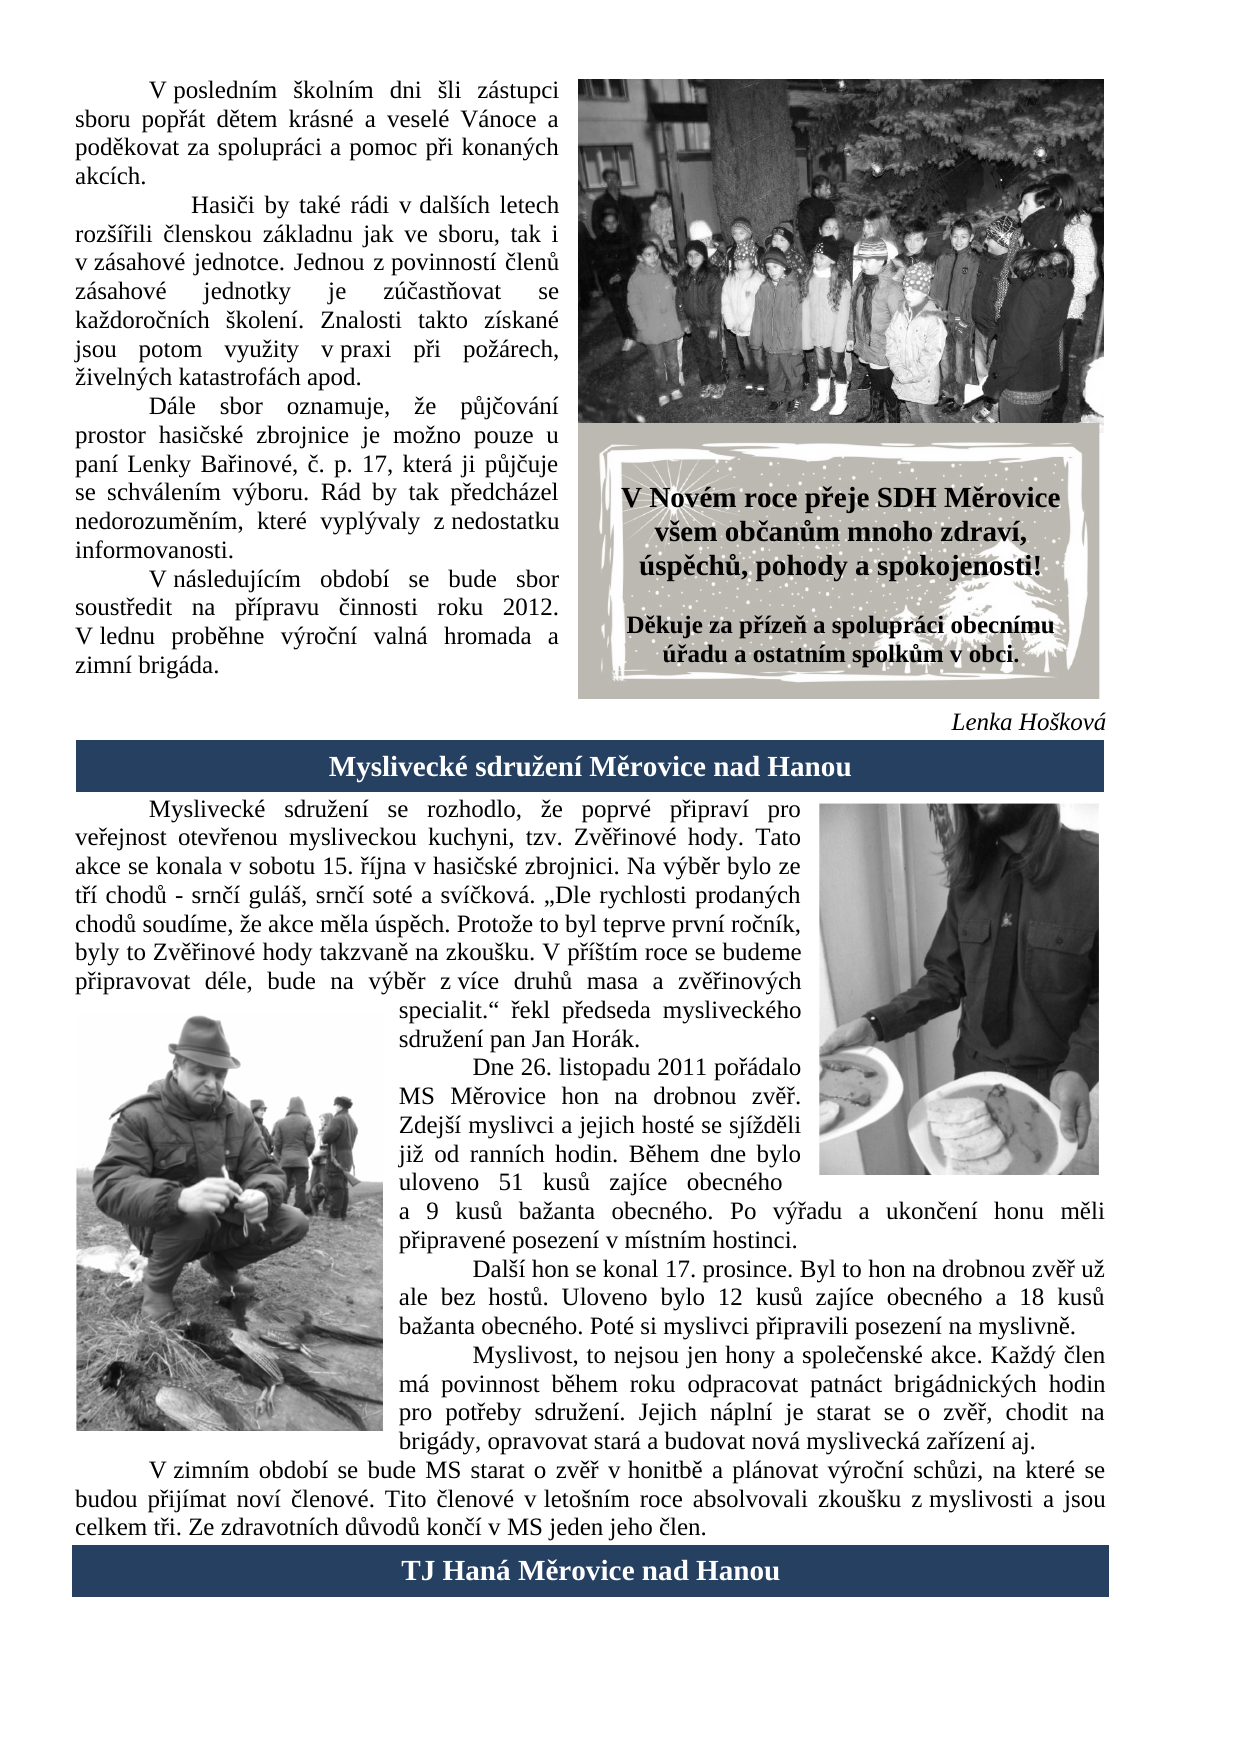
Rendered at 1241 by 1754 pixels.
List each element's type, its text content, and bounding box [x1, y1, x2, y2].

text Lenka Hošková [75, 707, 1106, 736]
text Dne 26. listopadu 2011 pořádalo MS Měrovice hon na drobnou zvěř. Zdejší myslivci a jejich hosté se sjížděli již od ranních hodin. Během dne bylo uloveno 51 kusů zajíce obecného a 9 kusů bažanta obecného. Po výřadu a ukončení honu měli připravené posezení v místním hostinci. [75, 1052, 1106, 1254]
text V následujícím období se bude sbor soustředit na přípravu činnosti roku 2012. V lednu proběhne výroční valná hromada a zimní brigáda. [75, 564, 578, 679]
text Myslivecké sdružení se rozhodlo, že poprvé připraví pro veřejnost otevřenou mysliveckou kuchyni, tzv. Zvěřinové hody. Tato akce se konala v sobotu 15. října v hasičské zbrojnici. Na výběr bylo ze tří chodů - srnčí guláš, srnčí soté a svíčková. „Dle rychlosti prodaných chodů soudíme, že akce měla úspěch. Protože to byl teprve první ročník, byly to Zvěřinové hody takzvaně na zkoušku. V příštím roce se budeme připravovat déle, bude na výběr z více druhů masa a zvěřinových specialit.“ řekl předseda mysliveckého sdružení pan Jan Horák. [75, 794, 1106, 1052]
text Myslivost, to nejsou jen hony a společenské akce. Každý člen má povinnost během roku odpracovat patnáct brigádnických hodin pro potřeby sdružení. Jejich náplní je starat se o zvěř, chodit na brigády, opravovat stará a budovat nová myslivecká zařízení aj. [75, 1340, 1106, 1455]
text V posledním školním dni šli zástupci sboru popřát dětem krásné a veselé Vánoce a poděkovat za spolupráci a pomoc při konaných akcích. [75, 75, 1106, 190]
text Hasiči by také rádi v dalších letech rozšířili členskou základnu jak ve sboru, tak i v zásahové jednotce. Jednou z povinností členů zásahové jednotky je zúčastňovat se každoročních školení. Znalosti takto získané jsou potom využity v praxi při požárech, živelných katastrofách apod. [75, 190, 1106, 391]
text V zimním období se bude MS starat o zvěř v honitbě a plánovat výroční schůzi, na které se budou přijímat noví členové. Tito členové v letošním roce absolvovali zkoušku z myslivosti a jsou celkem tři. Ze zdravotních důvodů končí v MS jeden jeho člen. [75, 1455, 1106, 1541]
text Dále sbor oznamuje, že půjčování prostor hasičské zbrojnice je možno pouze u paní Lenky Bařinové, č. p. 17, která ji půjčuje se schválením výboru. Rád by tak předcházel nedorozuměním, které vyplývaly z nedostatku informovanosti. [75, 391, 1106, 564]
text Další hon se konal 17. prosince. Byl to hon na drobnou zvěř už ale bez hostů. Uloveno bylo 12 kusů zajíce obecného a 18 kusů bažanta obecného. Poté si myslivci připravili posezení na myslivně. [75, 1254, 1106, 1340]
